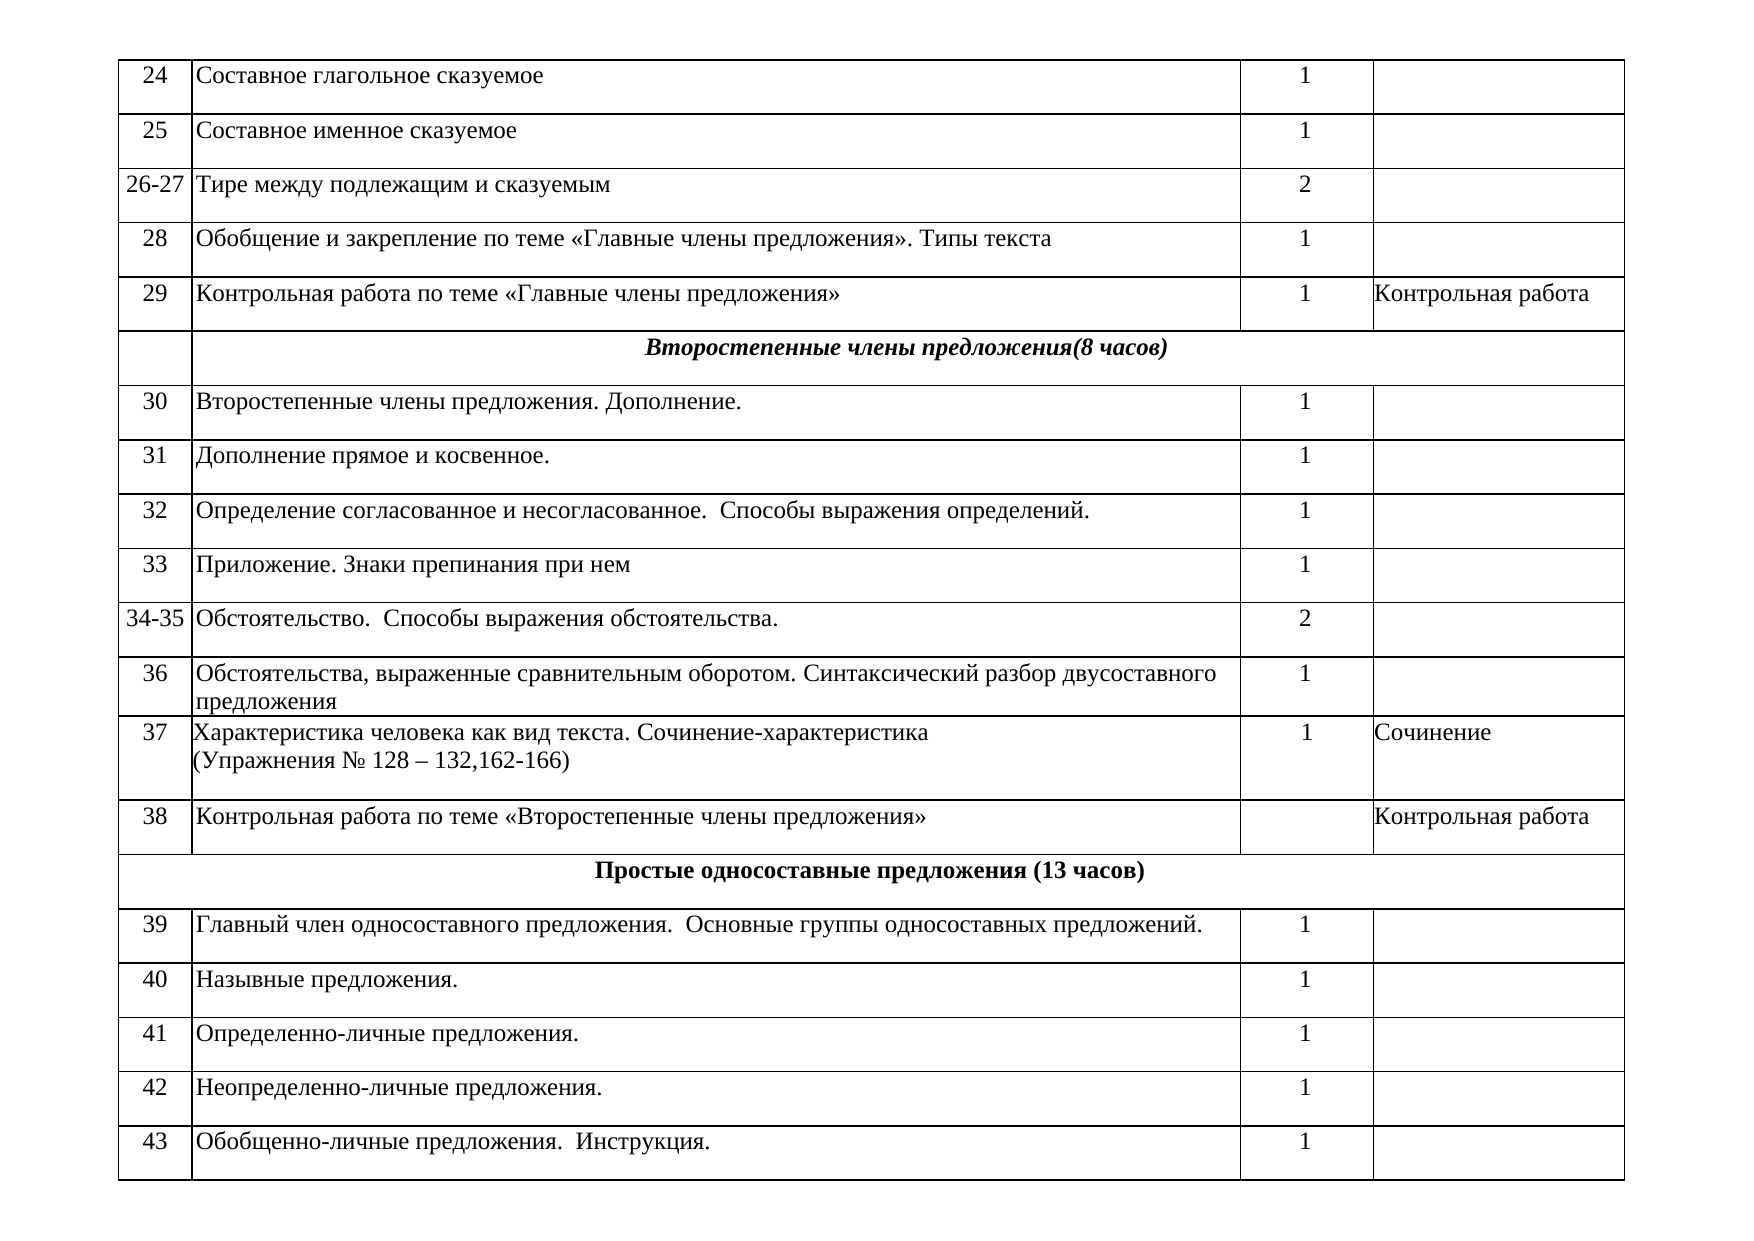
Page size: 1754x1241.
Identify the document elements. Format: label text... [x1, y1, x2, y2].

table_cell 38 [119, 801, 191, 853]
table_cell 1 [1241, 386, 1373, 439]
table_cell [1374, 658, 1624, 715]
table_cell Контрольная работа по теме «Главные члены предложения» [193, 278, 1240, 330]
table_cell Обобщенно-личные предложения. Инструкция. [193, 1127, 1240, 1179]
table_cell 30 [119, 386, 191, 439]
table_cell Обстоятельства, выраженные сравнительным оборотом. Синтаксический разбор двусоставного предложения [193, 658, 1240, 715]
table_cell Неопределенно-личные предложения. [193, 1072, 1240, 1125]
table_cell 1 [1241, 61, 1373, 113]
table_cell [1374, 441, 1624, 493]
table_cell 1 [1241, 549, 1373, 602]
table_cell [1241, 801, 1373, 853]
table_cell [119, 332, 191, 385]
table_cell 1 [1241, 115, 1373, 168]
table_cell Сочинение [1374, 717, 1624, 799]
table_cell Дополнение прямое и косвенное. [193, 441, 1240, 493]
table_cell Простые односоставные предложения (13 часов) [119, 855, 1624, 908]
table_cell 1 [1241, 441, 1373, 493]
table_cell Обобщение и закрепление по теме «Главные члены предложения». Типы текста [193, 223, 1240, 276]
table_cell Обстоятельство. Способы выражения обстоятельства. [193, 603, 1240, 656]
table_cell Контрольная работа [1374, 278, 1624, 330]
table_cell [1374, 910, 1624, 962]
table_cell 41 [119, 1018, 191, 1071]
table_cell 29 [119, 278, 191, 330]
table_cell 2 [1241, 169, 1373, 222]
table_cell 1 [1241, 1018, 1373, 1071]
table_cell [1374, 495, 1624, 547]
table_cell Назывные предложения. [193, 964, 1240, 1016]
table_cell 34-35 [119, 603, 191, 656]
table_cell 1 [1241, 1072, 1373, 1125]
table_cell 1 [1241, 223, 1373, 276]
table_cell 25 [119, 115, 191, 168]
table_cell [1374, 115, 1624, 168]
table_cell Контрольная работа по теме «Второстепенные члены предложения» [193, 801, 1240, 853]
table_cell Тире между подлежащим и сказуемым [193, 169, 1240, 222]
table_cell 1 [1241, 658, 1373, 715]
table_cell Составное именное сказуемое [193, 115, 1240, 168]
table_cell [1374, 169, 1624, 222]
table_cell 42 [119, 1072, 191, 1125]
table_cell 26-27 [119, 169, 191, 222]
table_cell [1374, 549, 1624, 602]
table_cell 1 [1241, 964, 1373, 1016]
table_cell [1374, 61, 1624, 113]
table_cell Приложение. Знаки препинания при нем [193, 549, 1240, 602]
table_cell [1374, 1072, 1624, 1125]
table_cell 1 [1241, 278, 1373, 330]
table_cell 1 [1241, 910, 1373, 962]
table_cell [1374, 386, 1624, 439]
table_cell Главный член односоставного предложения. Основные группы односоставных предложений. [193, 910, 1240, 962]
table_cell 24 [119, 61, 191, 113]
table_cell Характеристика человека как вид текста. Сочинение-характеристика (Упражнения № 128 – 132,162-166) [193, 717, 1240, 799]
table_cell [1374, 964, 1624, 1016]
table_cell Второстепенные члены предложения(8 часов) [193, 332, 1624, 385]
table_cell 33 [119, 549, 191, 602]
table_cell [1374, 1018, 1624, 1071]
table_cell 2 [1241, 603, 1373, 656]
table_cell 36 [119, 658, 191, 715]
table_cell 1 [1241, 495, 1373, 547]
table_cell 39 [119, 910, 191, 962]
table_cell [1374, 1127, 1624, 1179]
table_cell 31 [119, 441, 191, 493]
table_cell 1 [1241, 1127, 1373, 1179]
table_cell 37 [119, 717, 191, 799]
table_cell Контрольная работа [1374, 801, 1624, 853]
table_cell [1374, 223, 1624, 276]
table_cell 43 [119, 1127, 191, 1179]
table_cell Второстепенные члены предложения. Дополнение. [193, 386, 1240, 439]
table_cell 1 [1241, 717, 1373, 799]
table_cell Определение согласованное и несогласованное. Способы выражения определений. [193, 495, 1240, 547]
table_cell Составное глагольное сказуемое [193, 61, 1240, 113]
table_cell 40 [119, 964, 191, 1016]
table_cell 32 [119, 495, 191, 547]
table_cell 28 [119, 223, 191, 276]
table_cell [1374, 603, 1624, 656]
table_cell Определенно-личные предложения. [193, 1018, 1240, 1071]
